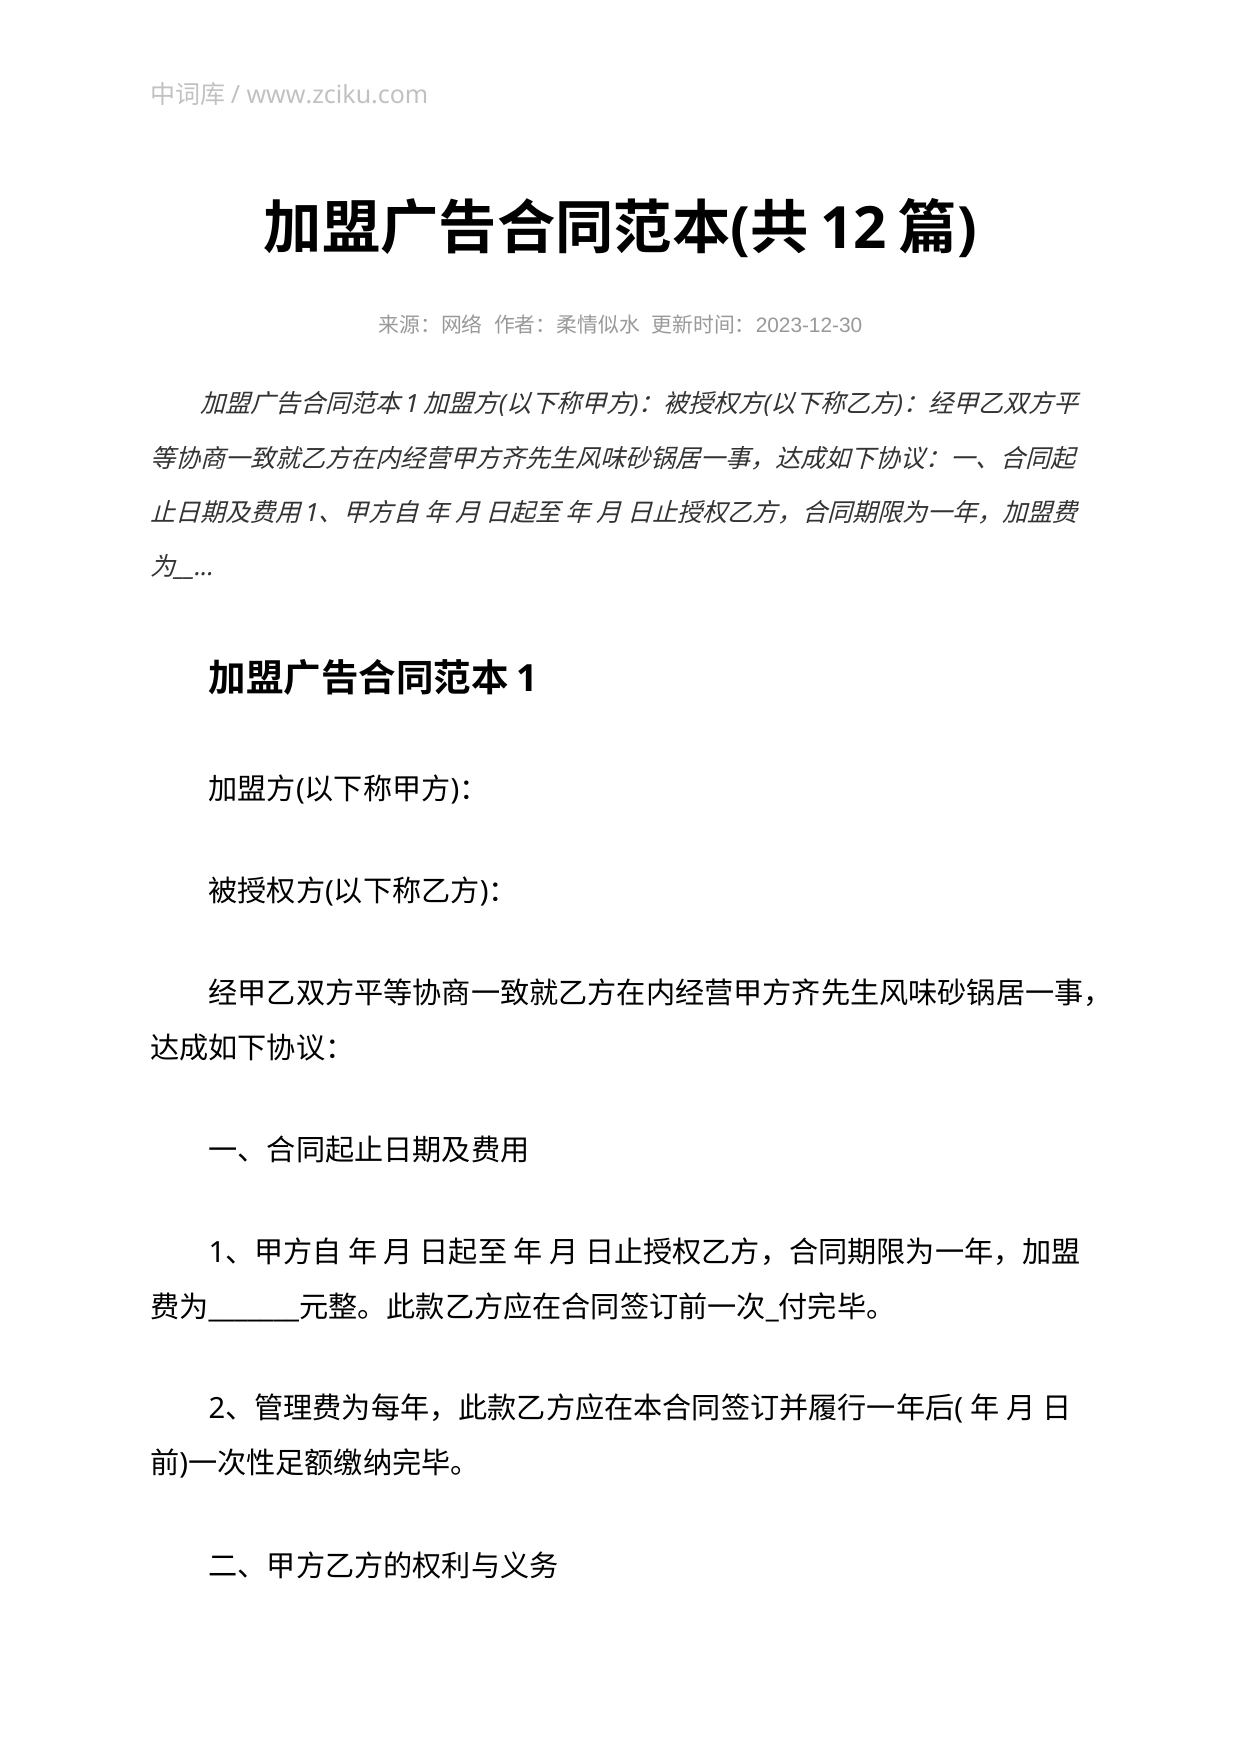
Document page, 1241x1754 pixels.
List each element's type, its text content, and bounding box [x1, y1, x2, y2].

subtitle 加盟广告合同范本(共12篇) [150, 181, 1090, 266]
text 加盟方(以下称甲方)： [150, 766, 1090, 808]
text 二、甲方乙方的权利与义务 [150, 1542, 1090, 1584]
text 加盟广告合同范本1 [150, 648, 1090, 703]
text 经甲乙双方平等协商一致就乙方在内经营甲方齐先生风味砂锅居一事，达成如下协议： [150, 970, 1090, 1067]
text 2、管理费为每年，此款乙方应在本合同签订并履行一年后( 年 月 日前)一次性足额缴纳完毕。 [150, 1385, 1090, 1482]
text 1、甲方自 年 月 日起至 年 月 日止授权乙方，合同期限为一年，加盟费为_______元整。此款乙方应在合同签订前一次_付完毕。 [150, 1228, 1090, 1326]
text 一、合同起止日期及费用 [150, 1126, 1090, 1169]
text 被授权方(以下称乙方)： [150, 868, 1090, 910]
text 加盟广告合同范本1加盟方(以下称甲方)：被授权方(以下称乙方)：经甲乙双方平等协商一致就乙方在内经营甲方齐先生风味砂锅居一事，达成如下协议：一、合同起止日期及费用1、甲方自 年 月 日起至 年 月 日止授权乙方，合同期限为一年，加盟费为__... [150, 384, 1090, 583]
text 来源：网络 作者：柔情似水 更新时间：2023-12-30 [150, 313, 1090, 337]
